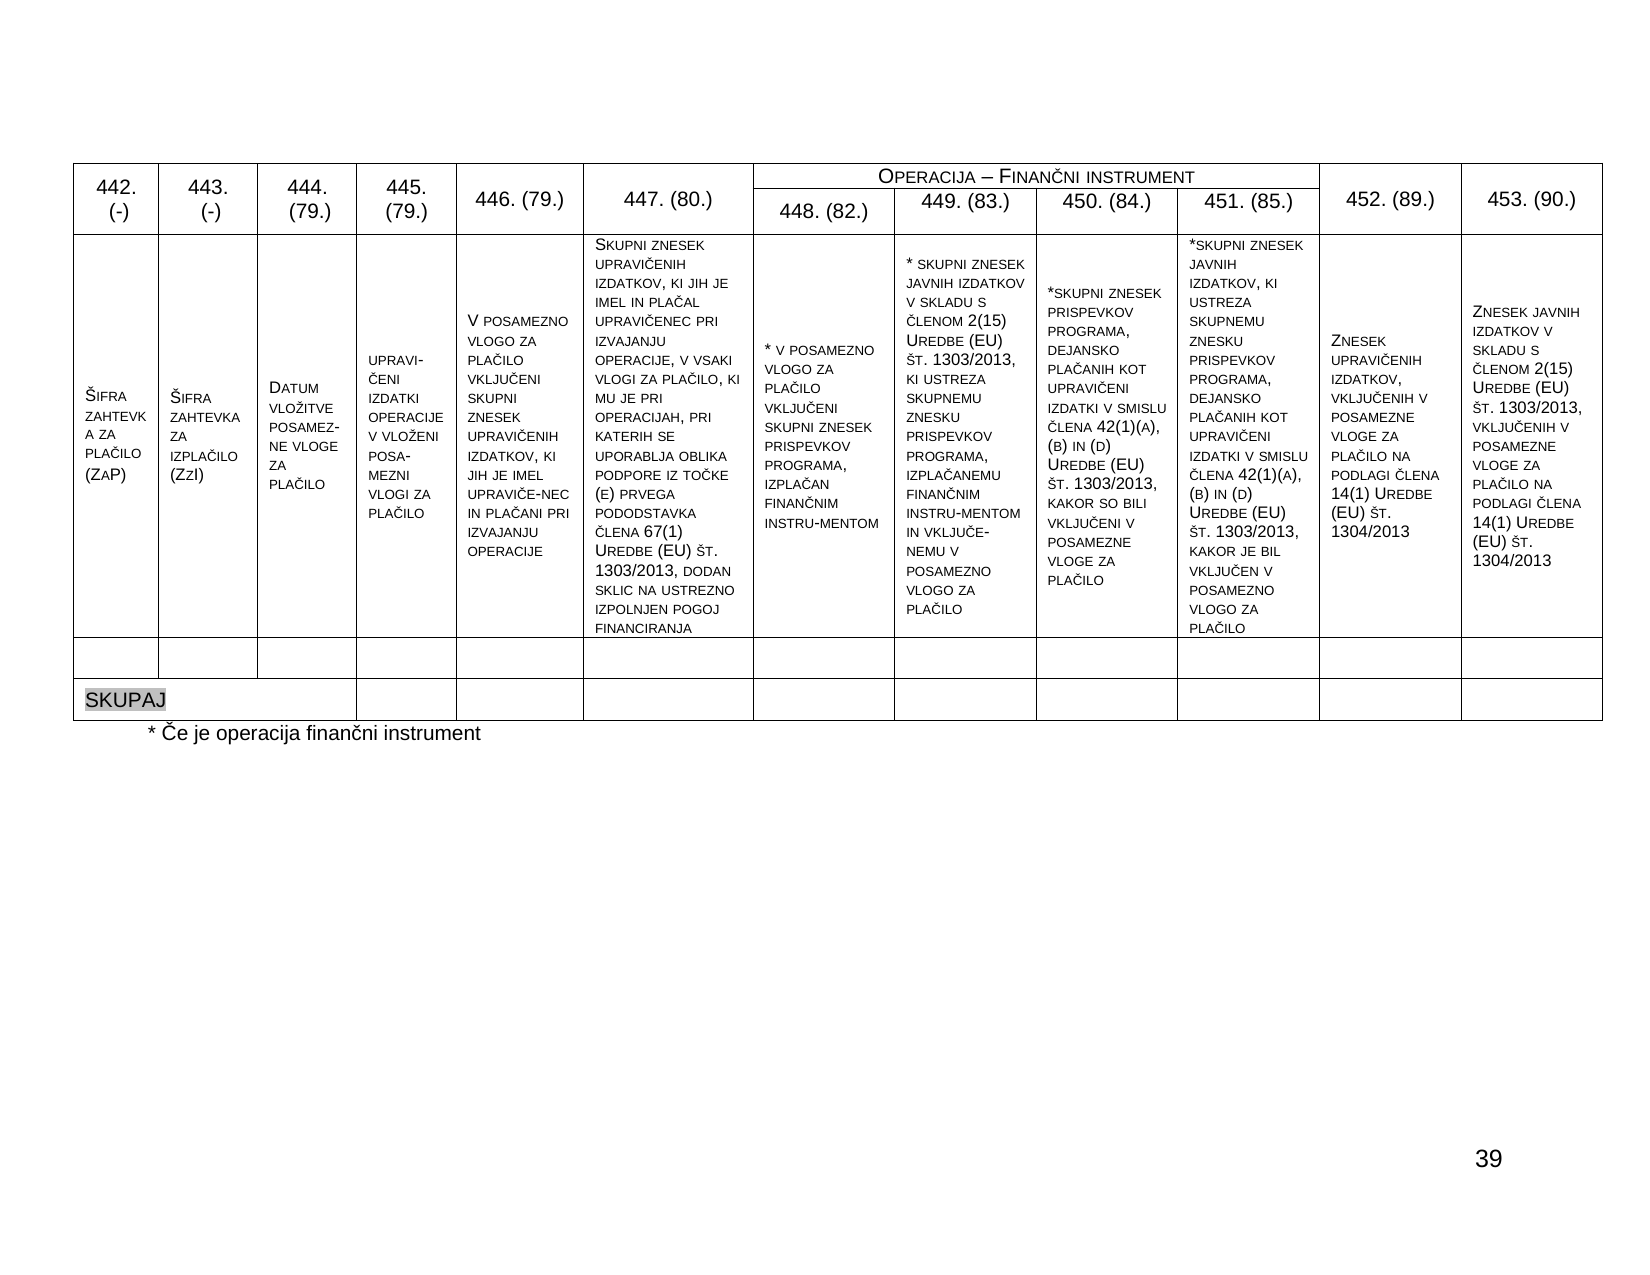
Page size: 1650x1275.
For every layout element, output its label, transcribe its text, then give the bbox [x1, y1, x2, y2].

table_header 446. (79.) [457, 164, 583, 233]
table_cell [258, 638, 356, 678]
table_cell [357, 638, 456, 678]
table_header 453. (90.) [1462, 164, 1602, 233]
table_cell 449. (83.) [895, 189, 1036, 233]
table_cell * v posamezno vlogo za plačilo vključeni skupni znesek prispevkov programa, izplačan finančnim instru-mentom [754, 235, 894, 637]
table_cell [584, 638, 753, 678]
table_header Operacija – Finančni instrument [754, 164, 1319, 187]
table_cell * skupni znesek javnih izdatkov v skladu s členom 2(15) Uredbe (EU) št. 1303/2013, ki ustreza skupnemu znesku prispevkov programa, izplačanemu finančnim instru-mentom in vključe-nemu v posamezno vlogo za plačilo [895, 235, 1036, 637]
text * Če je operacija finančni instrument [148, 721, 1502, 745]
table_cell [754, 679, 894, 720]
table_cell *skupni znesek prispevkov programa, dejansko plačanih kot upravičeni izdatki v smislu člena 42(1)(a), (b) in (d) Uredbe (EU) št. 1303/2013, kakor so bili vključeni v posamezne vloge za plačilo [1037, 235, 1177, 637]
table_cell [1462, 638, 1602, 678]
table_cell [457, 679, 583, 720]
table_cell [159, 638, 257, 678]
table_header 443. (-) [159, 164, 257, 233]
table_header 444. (79.) [258, 164, 356, 233]
table_cell [1462, 679, 1602, 720]
table_cell Skupni znesek upravičenih izdatkov, ki jih je imel in plačal upravičenec pri izvajanju operacije, v vsaki vlogi za plačilo, ki mu je pri operacijah, pri katerih se uporablja oblika podpore iz točke (e) prvega pododstavka člena 67(1) Uredbe (EU) št. 1303/2013, dodan sklic na ustrezno izpolnjen pogoj financiranja [584, 235, 753, 637]
table_cell [1320, 638, 1461, 678]
table_cell [457, 638, 583, 678]
table_cell upravi-čeni izdatki operacije v vloženi posa-mezni vlogi za plačilo [357, 235, 456, 637]
table_cell [895, 679, 1036, 720]
table_cell Znesek javnih izdatkov v skladu s členom 2(15) Uredbe (EU) št. 1303/2013, vključenih v posamezne vloge za plačilo na podlagi člena 14(1) Uredbe (EU) št. 1304/2013 [1462, 235, 1602, 637]
table_cell Šifra zahtevka za izplačilo (ZzI) [159, 235, 257, 637]
table_cell Znesek upravičenih izdatkov, vključenih v posamezne vloge za plačilo na podlagi člena 14(1) Uredbe (EU) št. 1304/2013 [1320, 235, 1461, 637]
table_cell [74, 638, 158, 678]
table_cell [754, 638, 894, 678]
table_cell [1178, 679, 1319, 720]
table_cell *skupni znesek javnih izdatkov, ki ustreza skupnemu znesku prispevkov programa, dejansko plačanih kot upravičeni izdatki v smislu člena 42(1)(a), (b) in (d) Uredbe (EU) št. 1303/2013, kakor je bil vključen v posamezno vlogo za plačilo [1178, 235, 1319, 637]
table_cell [1037, 638, 1177, 678]
table_cell 450. (84.) [1037, 189, 1177, 233]
table_cell [584, 679, 753, 720]
table_cell [1037, 679, 1177, 720]
table_cell SKUPAJ [74, 679, 356, 720]
table_cell 451. (85.) [1178, 189, 1319, 233]
table_cell V posamezno vlogo za plačilo vključeni skupni znesek upravičenih izdatkov, ki jih je imel upraviče-nec in plačani pri izvajanju operacije [457, 235, 583, 637]
table_cell [895, 638, 1036, 678]
table_header 442. (-) [74, 164, 158, 233]
table_header 445. (79.) [357, 164, 456, 233]
table_cell [1320, 679, 1461, 720]
table_cell [357, 679, 456, 720]
table_cell 448. (82.) [754, 189, 894, 233]
table_header 452. (89.) [1320, 164, 1461, 233]
table_cell Šifra zahtevka za plačilo (ZaP) [74, 235, 158, 637]
table_cell [1178, 638, 1319, 678]
table_header 447. (80.) [584, 164, 753, 233]
table_cell Datum vložitve posamez-ne vloge za plačilo [258, 235, 356, 637]
